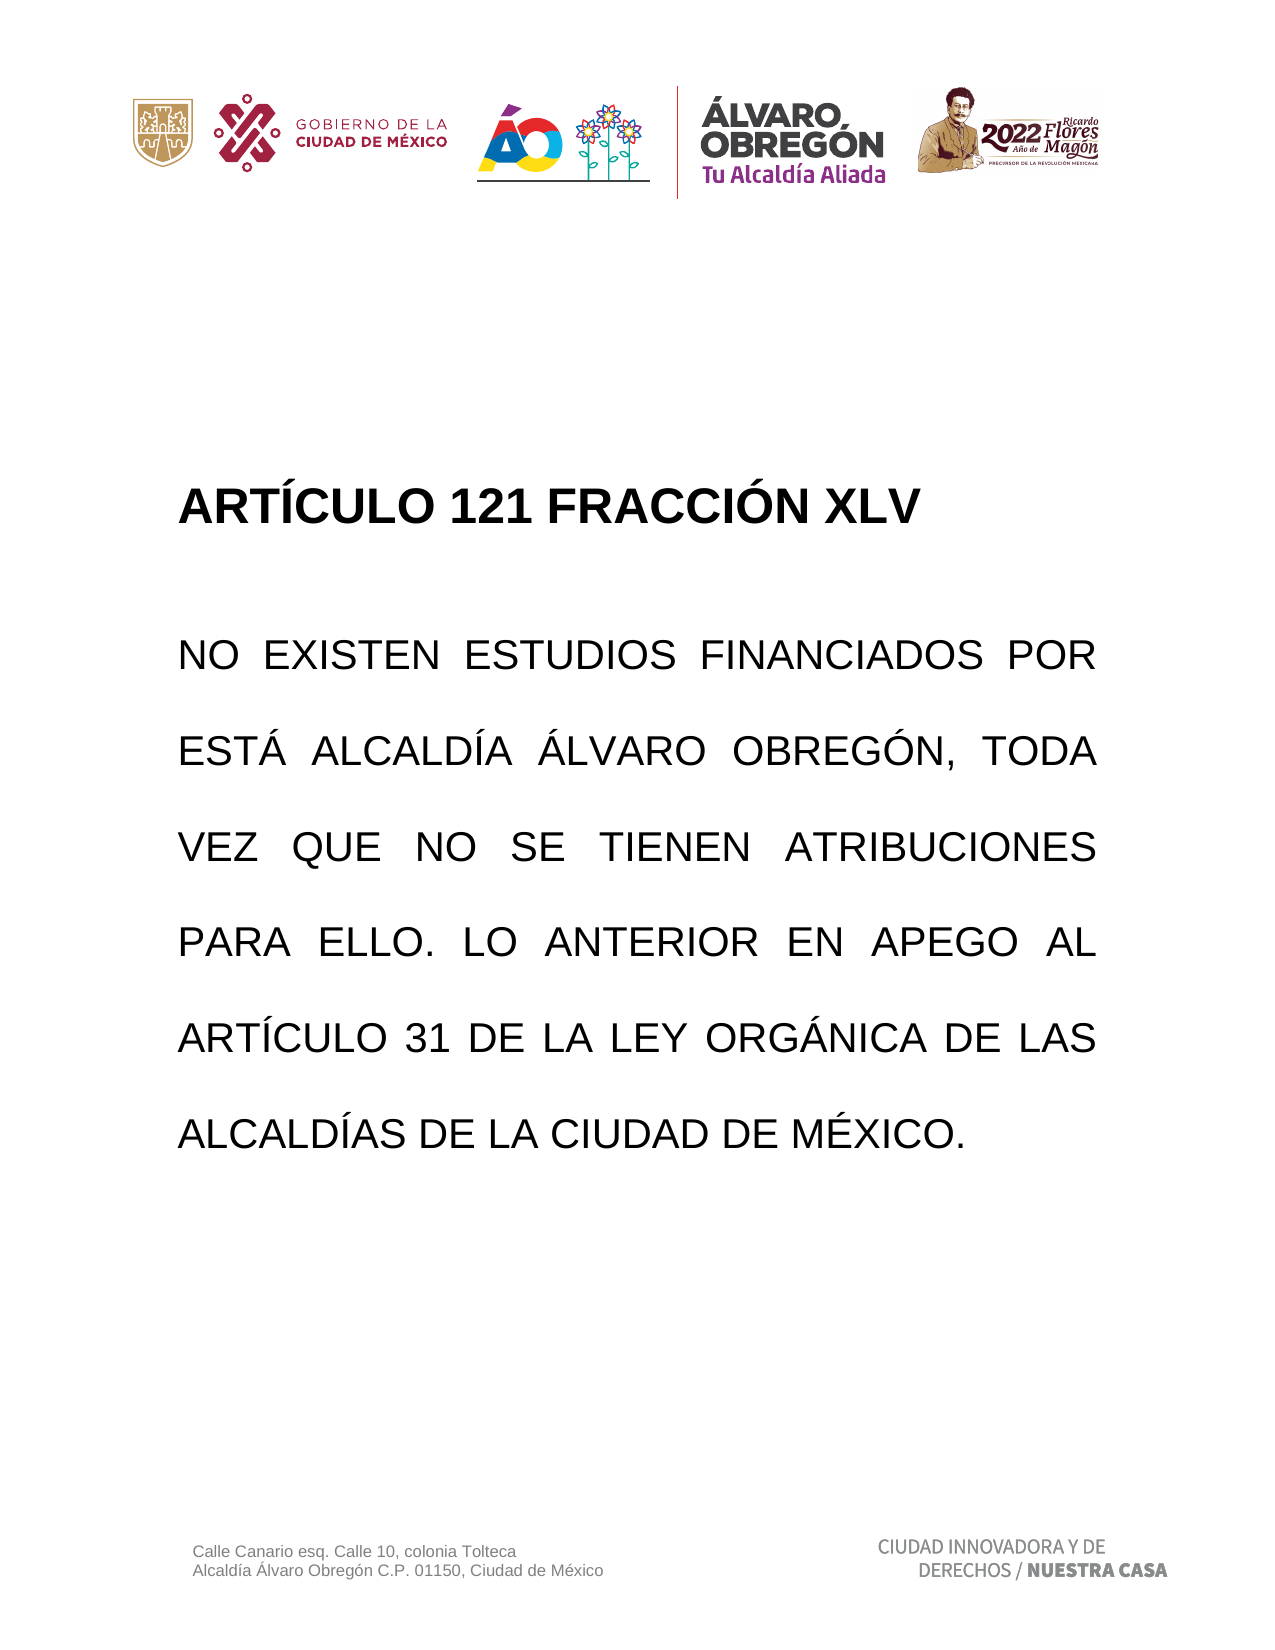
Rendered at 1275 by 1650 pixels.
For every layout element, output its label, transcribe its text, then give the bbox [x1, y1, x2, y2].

text No existen estudios financiados por está alcaldía álvaro obregón, toda vez que no se tienen atribuciones para ello. Lo anterior en apego al Artículo 31 de la Ley Orgánica de las Alcaldías de la ciudad de méxico. [177, 630, 1098, 1157]
picture [872, 1529, 1178, 1591]
text ARTÍCULO 121 FRACCIÓN XLV [177, 477, 1098, 534]
